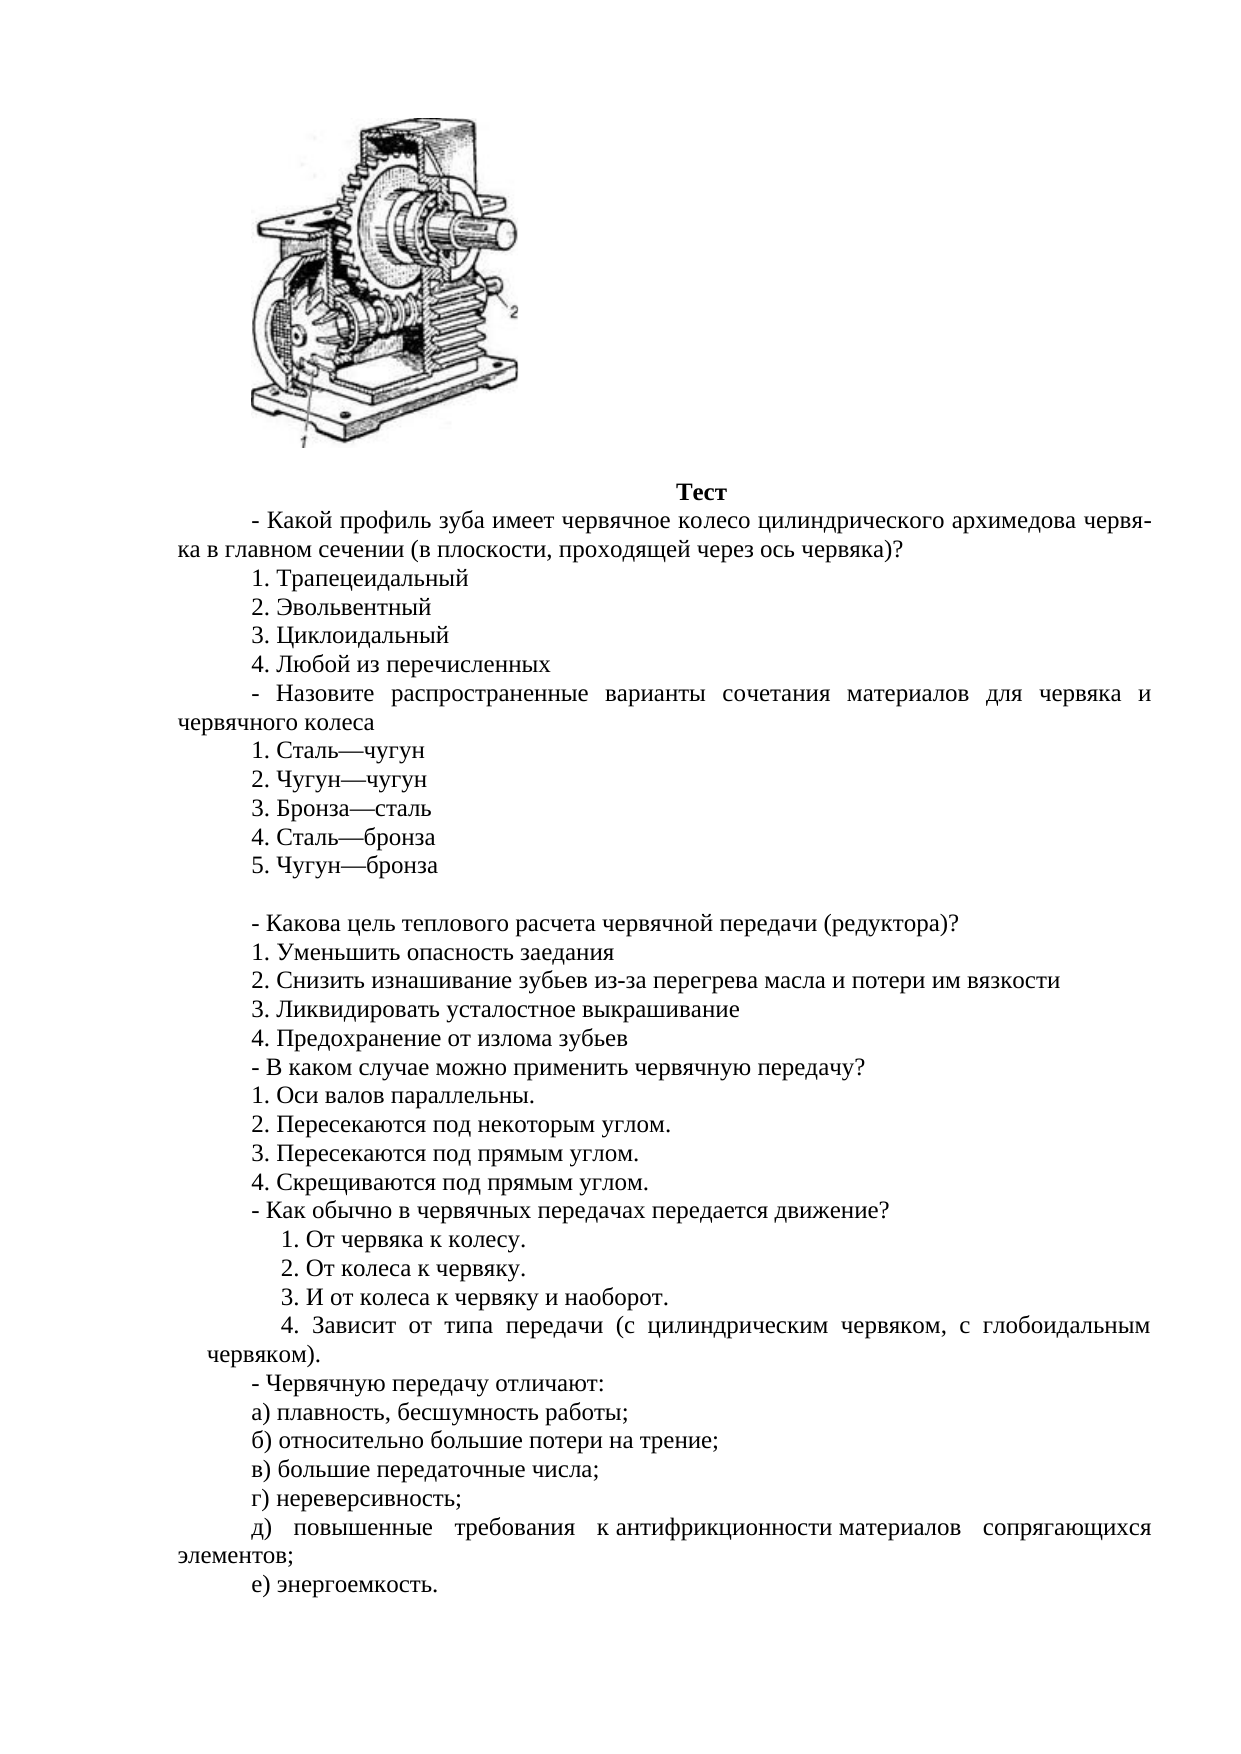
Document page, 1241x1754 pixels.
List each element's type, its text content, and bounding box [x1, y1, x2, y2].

text в) большие передаточные числа; [177, 1454, 1152, 1483]
text 3. Пересекаются под прямым углом. [177, 1138, 1152, 1167]
text 2. Снизить изнашивание зубьев из-за перегрева масла и потери им вязкости [177, 965, 1152, 994]
text 1. Оси валов параллельны. [177, 1080, 1152, 1109]
text - В каком случае можно применить червячную передачу? [177, 1052, 1152, 1080]
text 5. Чугун—бронза [177, 850, 1152, 879]
text д) повышенные требования к антифрикционности материалов сопрягающихся элементов; [177, 1512, 1152, 1569]
text 3. И от колеса к червяку и наоборот. [207, 1282, 1152, 1310]
text - Как обычно в червячных передачах передается движение? [177, 1195, 1152, 1224]
text - Какова цель теплового расчета червячной передачи (редуктора)? [177, 908, 1152, 937]
text 4. Сталь—бронза [177, 822, 1152, 850]
text 3. Циклоидальный [177, 620, 1152, 649]
text 2. Эвольвентный [177, 592, 1152, 620]
text 4. Любой из перечисленных [177, 649, 1152, 678]
text 1. От червяка к колесу. [207, 1224, 1152, 1253]
text - Назовите распространенные варианты сочетания материалов для червяка и червячного колеса [177, 678, 1152, 735]
text 3. Бронза—сталь [177, 793, 1152, 822]
text е) энергоемкость. [177, 1569, 1152, 1598]
text 2. Пересекаются под некоторым углом. [177, 1109, 1152, 1138]
text - Какой профиль зуба имеет червячное колесо цилиндрического архимедова червяка в главном сечении (в плоскости, проходящей через ось червяка)? [177, 505, 1152, 563]
text 4. Зависит от типа передачи (с цилиндрическим червяком, с глобоидальным червяком). [207, 1310, 1152, 1368]
text 4. Скрещиваются под прямым углом. [177, 1167, 1152, 1195]
text б) относительно большие потери на трение; [177, 1425, 1152, 1454]
text 2. От колеса к червяку. [207, 1253, 1152, 1282]
text 2. Чугун—чугун [177, 764, 1152, 793]
text 1. Сталь—чугун [177, 735, 1152, 764]
text 3. Ликвидировать усталостное выкрашивание [177, 994, 1152, 1023]
text г) нереверсивность; [177, 1483, 1152, 1512]
text а) плавность, бесшумность работы; [177, 1397, 1152, 1425]
picture [251, 118, 519, 448]
text Тест [177, 477, 1152, 505]
text 4. Предохранение от излома зубьев [177, 1023, 1152, 1052]
text 1. Уменьшить опасность заедания [177, 937, 1152, 965]
text - Червячную передачу отличают: [177, 1368, 1152, 1397]
text 1. Трапецеидальный [177, 563, 1152, 592]
